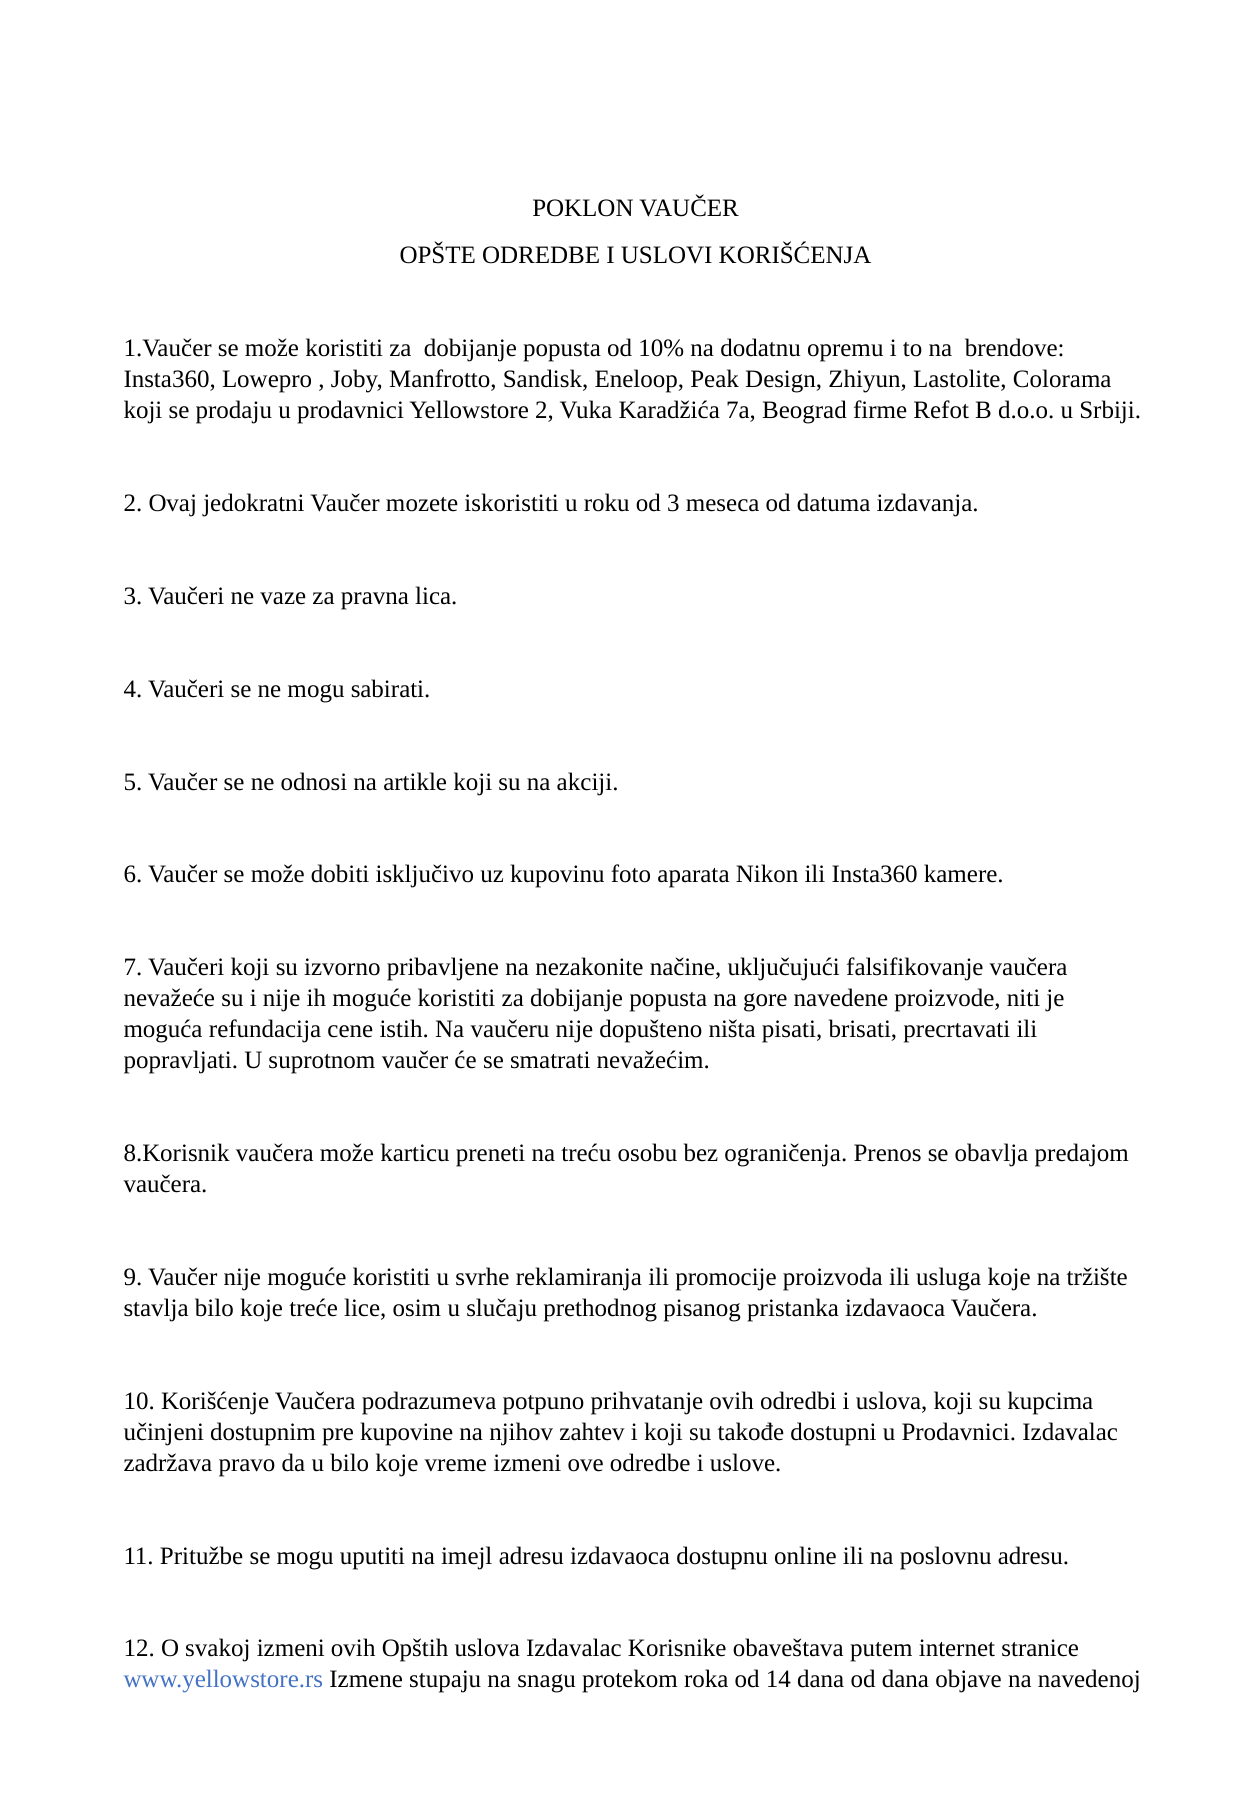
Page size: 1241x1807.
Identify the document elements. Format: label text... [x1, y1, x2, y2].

text OPŠTE ODREDBE I USLOVI KORIŠĆENJA [123, 240, 1148, 269]
text 6. Vaučer se može dobiti isključivo uz kupovinu foto aparata Nikon ili Insta360 kamere. [123, 859, 1148, 888]
text 2. Ovaj jedokratni Vaučer mozete iskoristiti u roku od 3 meseca od datuma izdavanja. [123, 488, 1148, 517]
text POKLON VAUČER [123, 193, 1148, 221]
text 1.Vaučer se može koristiti za dobijanje popusta od 10% na dodatnu opremu i to na brendove: Insta360, Lowepro , Joby, Manfrotto, Sandisk, Eneloop, Peak Design, Zhiyun, Lastolite, Colorama koji se prodaju u prodavnici Yellowstore 2, Vuka Karadžića 7a, Beograd firme Refot B d.o.o. u Srbiji. [123, 333, 1148, 424]
text 9. Vaučer nije moguće koristiti u svrhe reklamiranja ili promocije proizvoda ili usluga koje na tržište stavlja bilo koje treće lice, osim u slučaju prethodnog pisanog pristanka izdavaoca Vaučera. [123, 1262, 1148, 1322]
text 5. Vaučer se ne odnosi na artikle koji su na akciji. [123, 767, 1148, 795]
text 3. Vaučeri ne vaze za pravna lica. [123, 581, 1148, 610]
text 11. Pritužbe se mogu uputiti na imejl adresu izdavaoca dostupnu online ili na poslovnu adresu. [123, 1541, 1148, 1569]
text 4. Vaučeri se ne mogu sabirati. [123, 674, 1148, 702]
text 8.Korisnik vaučera može karticu preneti na treću osobu bez ograničenja. Prenos se obavlja predajom vaučera. [123, 1138, 1148, 1198]
text 10. Korišćenje Vaučera podrazumeva potpuno prihvatanje ovih odredbi i uslova, koji su kupcima učinjeni dostupnim pre kupovine na njihov zahtev i koji su takođe dostupni u Prodavnici. Izdavalac zadržava pravo da u bilo koje vreme izmeni ove odredbe i uslove. [123, 1386, 1148, 1477]
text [123, 1633, 1148, 1693]
text 7. Vaučeri koji su izvorno pribavljene na nezakonite načine, uključujući falsifikovanje vaučera nevažeće su i nije ih moguće koristiti za dobijanje popusta na gore navedene proizvode, niti je moguća refundacija cene istih. Na vaučeru nije dopušteno ništa pisati, brisati, precrtavati ili popravljati. U suprotnom vaučer će se smatrati nevažećim. [123, 952, 1148, 1074]
